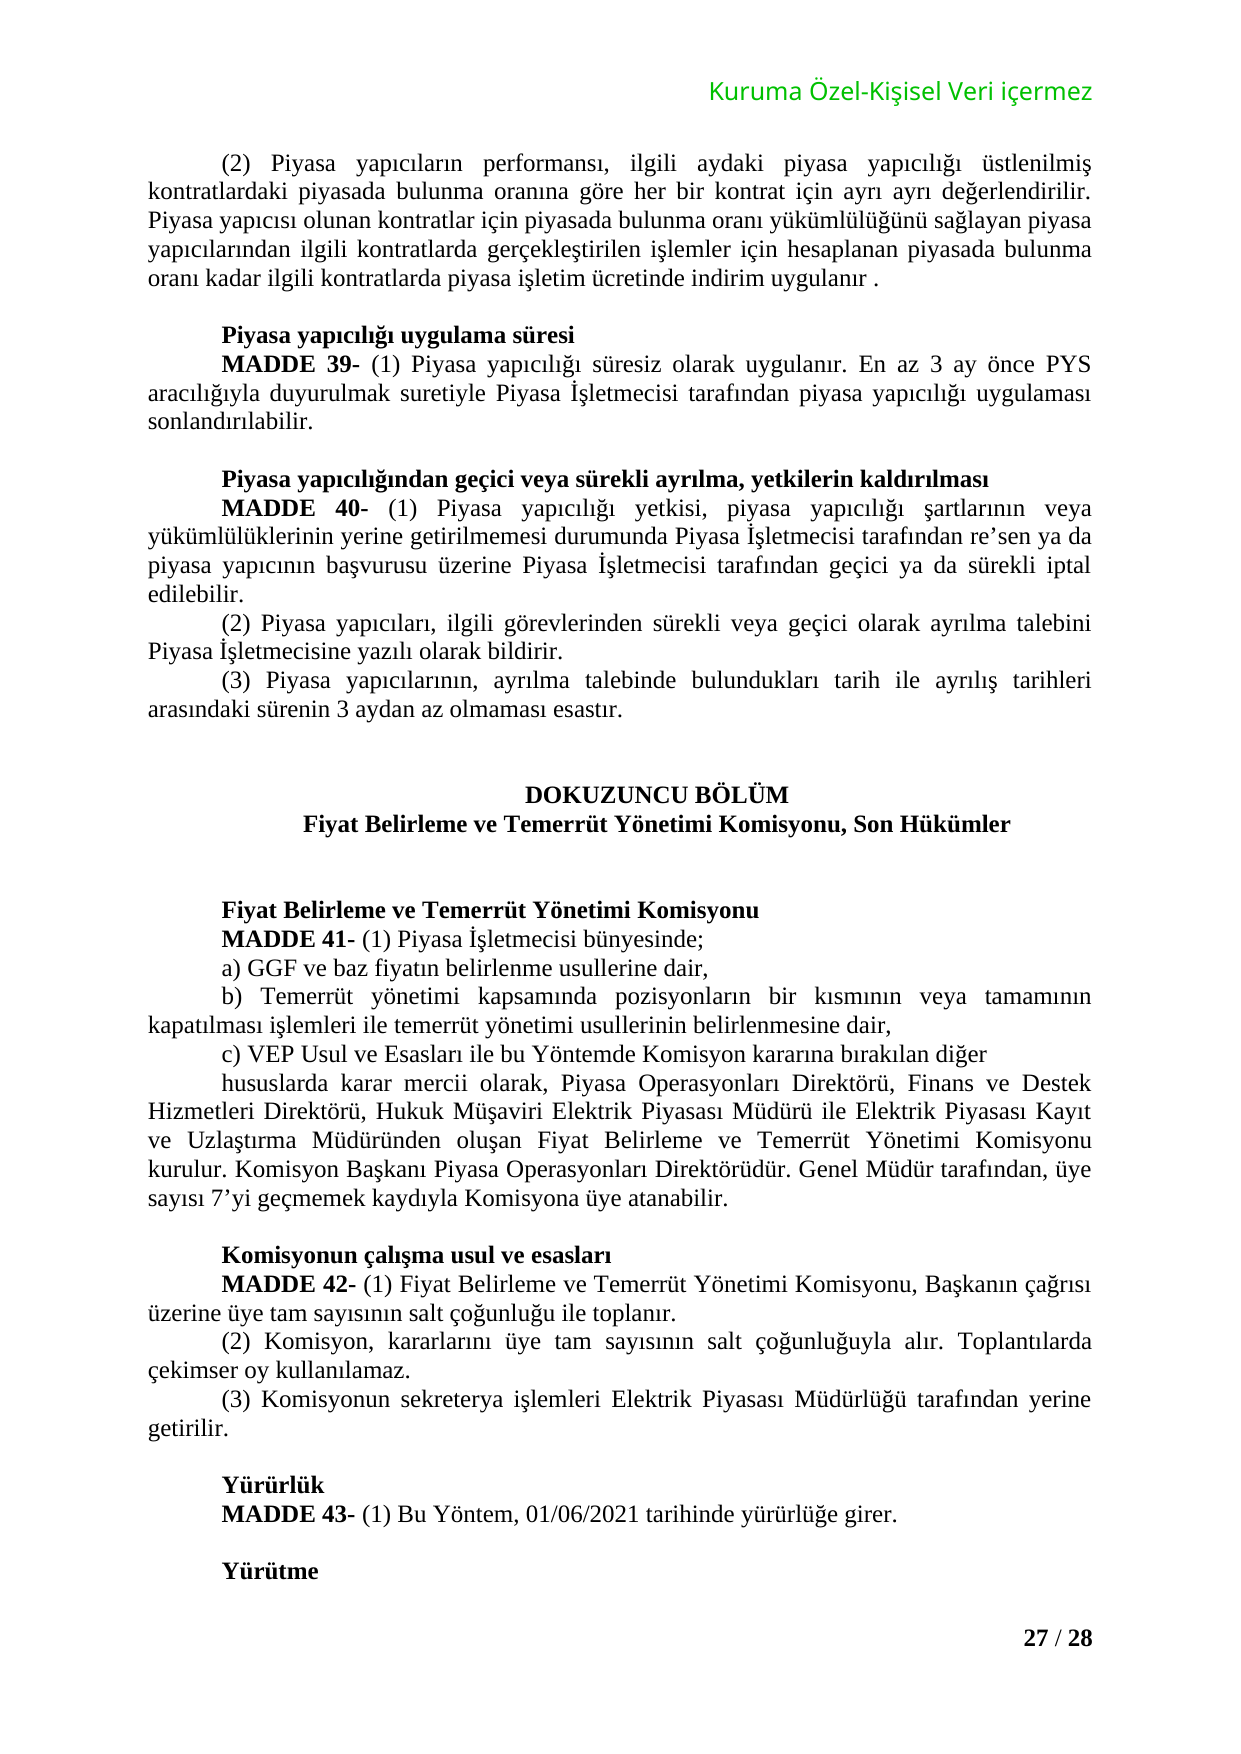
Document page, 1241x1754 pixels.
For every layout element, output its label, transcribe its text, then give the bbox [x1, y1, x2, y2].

text Fiyat Belirleme ve Temerrüt Yönetimi Komisyonu, Son Hükümler [148, 809, 1093, 838]
text DOKUZUNCU BÖLÜM [148, 780, 1093, 809]
text c) VEP Usul ve Esasları ile bu Yöntemde Komisyon kararına bırakılan diğer [148, 1039, 1093, 1068]
text (3) Piyasa yapıcılarının, ayrılma talebinde bulundukları tarih ile ayrılış tarihleri arasındaki sürenin 3 aydan az olmaması esastır. [148, 665, 1093, 723]
text Komisyonun çalışma usul ve esasları [148, 1240, 1093, 1269]
text Piyasa yapıcılığından geçici veya sürekli ayrılma, yetkilerin kaldırılması [148, 464, 1093, 493]
text hususlarda karar mercii olarak, Piyasa Operasyonları Direktörü, Finans ve Destek Hizmetleri Direktörü, Hukuk Müşaviri Elektrik Piyasası Müdürü ile Elektrik Piyasası Kayıt ve Uzlaştırma Müdüründen oluşan Fiyat Belirleme ve Temerrüt Yönetimi Komisyonu kurulur. Komisyon Başkanı Piyasa Operasyonları Direktörüdür. Genel Müdür tarafından, üye sayısı 7’yi geçmemek kaydıyla Komisyona üye atanabilir. [148, 1068, 1093, 1211]
list MADDE 43- (1) Bu Yöntem, 01/06/2021 tarihinde yürürlüğe girer. [148, 1499, 1093, 1528]
text (2) Komisyon, kararlarını üye tam sayısının salt çoğunluğuyla alır. Toplantılarda çekimser oy kullanılamaz. [148, 1326, 1093, 1384]
list Yürütme [148, 1556, 1093, 1585]
list Yürürlük [148, 1470, 1093, 1499]
text (2) Piyasa yapıcıların performansı, ilgili aydaki piyasa yapıcılığı üstlenilmiş kontratlardaki piyasada bulunma oranına göre her bir kontrat için ayrı ayrı değerlendirilir. Piyasa yapıcısı olunan kontratlar için piyasada bulunma oranı yükümlülüğünü sağlayan piyasa yapıcılarından ilgili kontratlarda gerçekleştirilen işlemler için hesaplanan piyasada bulunma oranı kadar ilgili kontratlarda piyasa işletim ücretinde indirim uygulanır . [148, 148, 1093, 291]
text MADDE 39- (1) Piyasa yapıcılığı süresiz olarak uygulanır. En az 3 ay önce PYS aracılığıyla duyurulmak suretiyle Piyasa İşletmecisi tarafından piyasa yapıcılığı uygulaması sonlandırılabilir. [148, 349, 1093, 435]
text MADDE 40- (1) Piyasa yapıcılığı yetkisi, piyasa yapıcılığı şartlarının veya yükümlülüklerinin yerine getirilmemesi durumunda Piyasa İşletmecisi tarafından re’sen ya da piyasa yapıcının başvurusu üzerine Piyasa İşletmecisi tarafından geçici ya da sürekli iptal edilebilir. [148, 493, 1093, 608]
text a) GGF ve baz fiyatın belirlenme usullerine dair, [148, 953, 1093, 981]
text MADDE 42- (1) Fiyat Belirleme ve Temerrüt Yönetimi Komisyonu, Başkanın çağrısı üzerine üye tam sayısının salt çoğunluğu ile toplanır. [148, 1269, 1093, 1326]
text b) Temerrüt yönetimi kapsamında pozisyonların bir kısmının veya tamamının kapatılması işlemleri ile temerrüt yönetimi usullerinin belirlenmesine dair, [148, 981, 1093, 1039]
text (2) Piyasa yapıcıları, ilgili görevlerinden sürekli veya geçici olarak ayrılma talebini Piyasa İşletmecisine yazılı olarak bildirir. [148, 608, 1093, 665]
text Piyasa yapıcılığı uygulama süresi [148, 320, 1093, 349]
text (3) Komisyonun sekreterya işlemleri Elektrik Piyasası Müdürlüğü tarafından yerine getirilir. [148, 1384, 1093, 1441]
text MADDE 41- (1) Piyasa İşletmecisi bünyesinde; [148, 924, 1093, 953]
text Fiyat Belirleme ve Temerrüt Yönetimi Komisyonu [148, 895, 1093, 924]
